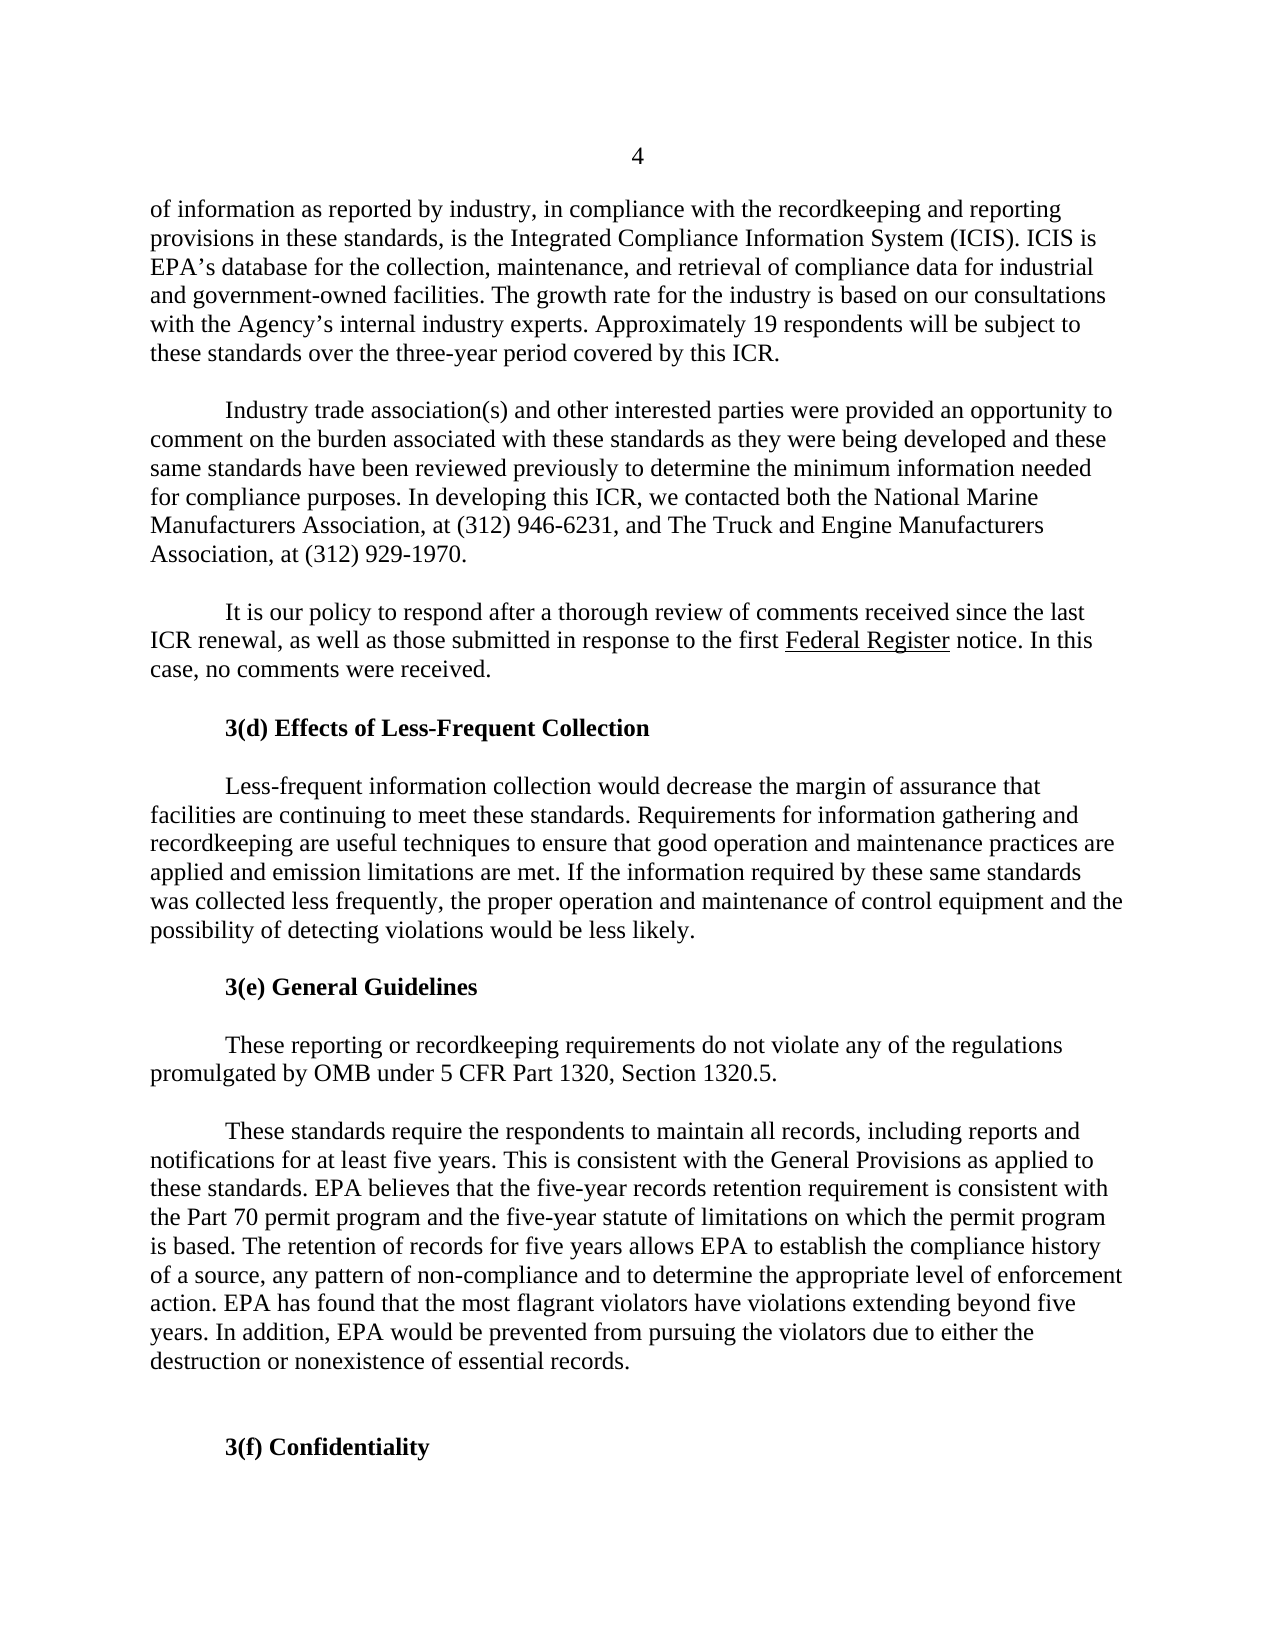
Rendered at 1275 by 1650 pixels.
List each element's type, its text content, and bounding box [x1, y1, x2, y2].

text Industry trade association(s) and other interested parties were provided an opportunity to comment on the burden associated with these standards as they were being developed and these same standards have been reviewed previously to determine the minimum information needed for compliance purposes. In developing this ICR, we contacted both the National Marine Manufacturers Association, at (312) 946-6231, and The Truck and Engine Manufacturers Association, at (312) 929-1970. [150, 396, 1125, 568]
text 3(e) General Guidelines [150, 972, 1125, 1001]
text Less-frequent information collection would decrease the margin of assurance that facilities are continuing to meet these standards. Requirements for information gathering and recordkeeping are useful techniques to ensure that good operation and maintenance practices are applied and emission limitations are met. If the information required by these same standards was collected less frequently, the proper operation and maintenance of control equipment and the possibility of detecting violations would be less likely. [150, 771, 1125, 943]
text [150, 194, 1125, 367]
text These standards require the respondents to maintain all records, including reports and notifications for at least five years. This is consistent with the General Provisions as applied to these standards. EPA believes that the five-year records retention requirement is consistent with the Part 70 permit program and the five-year statute of limitations on which the permit program is based. The retention of records for five years allows EPA to establish the compliance history of a source, any pattern of non-compliance and to determine the appropriate level of enforcement action. EPA has found that the most flagrant violators have violations extending beyond five years. In addition, EPA would be prevented from pursuing the violators due to either the destruction or nonexistence of essential records. [150, 1116, 1125, 1375]
text It is our policy to respond after a thorough review of comments received since the last ICR renewal, as well as those submitted in response to the first Federal Register notice. In this case, no comments were received. [150, 597, 1125, 683]
text 3(d) Effects of Less-Frequent Collection [150, 713, 1125, 742]
text 3(f) Confidentiality [150, 1432, 1125, 1461]
text These reporting or recordkeeping requirements do not violate any of the regulations promulgated by OMB under 5 CFR Part 1320, Section 1320.5. [150, 1030, 1125, 1087]
